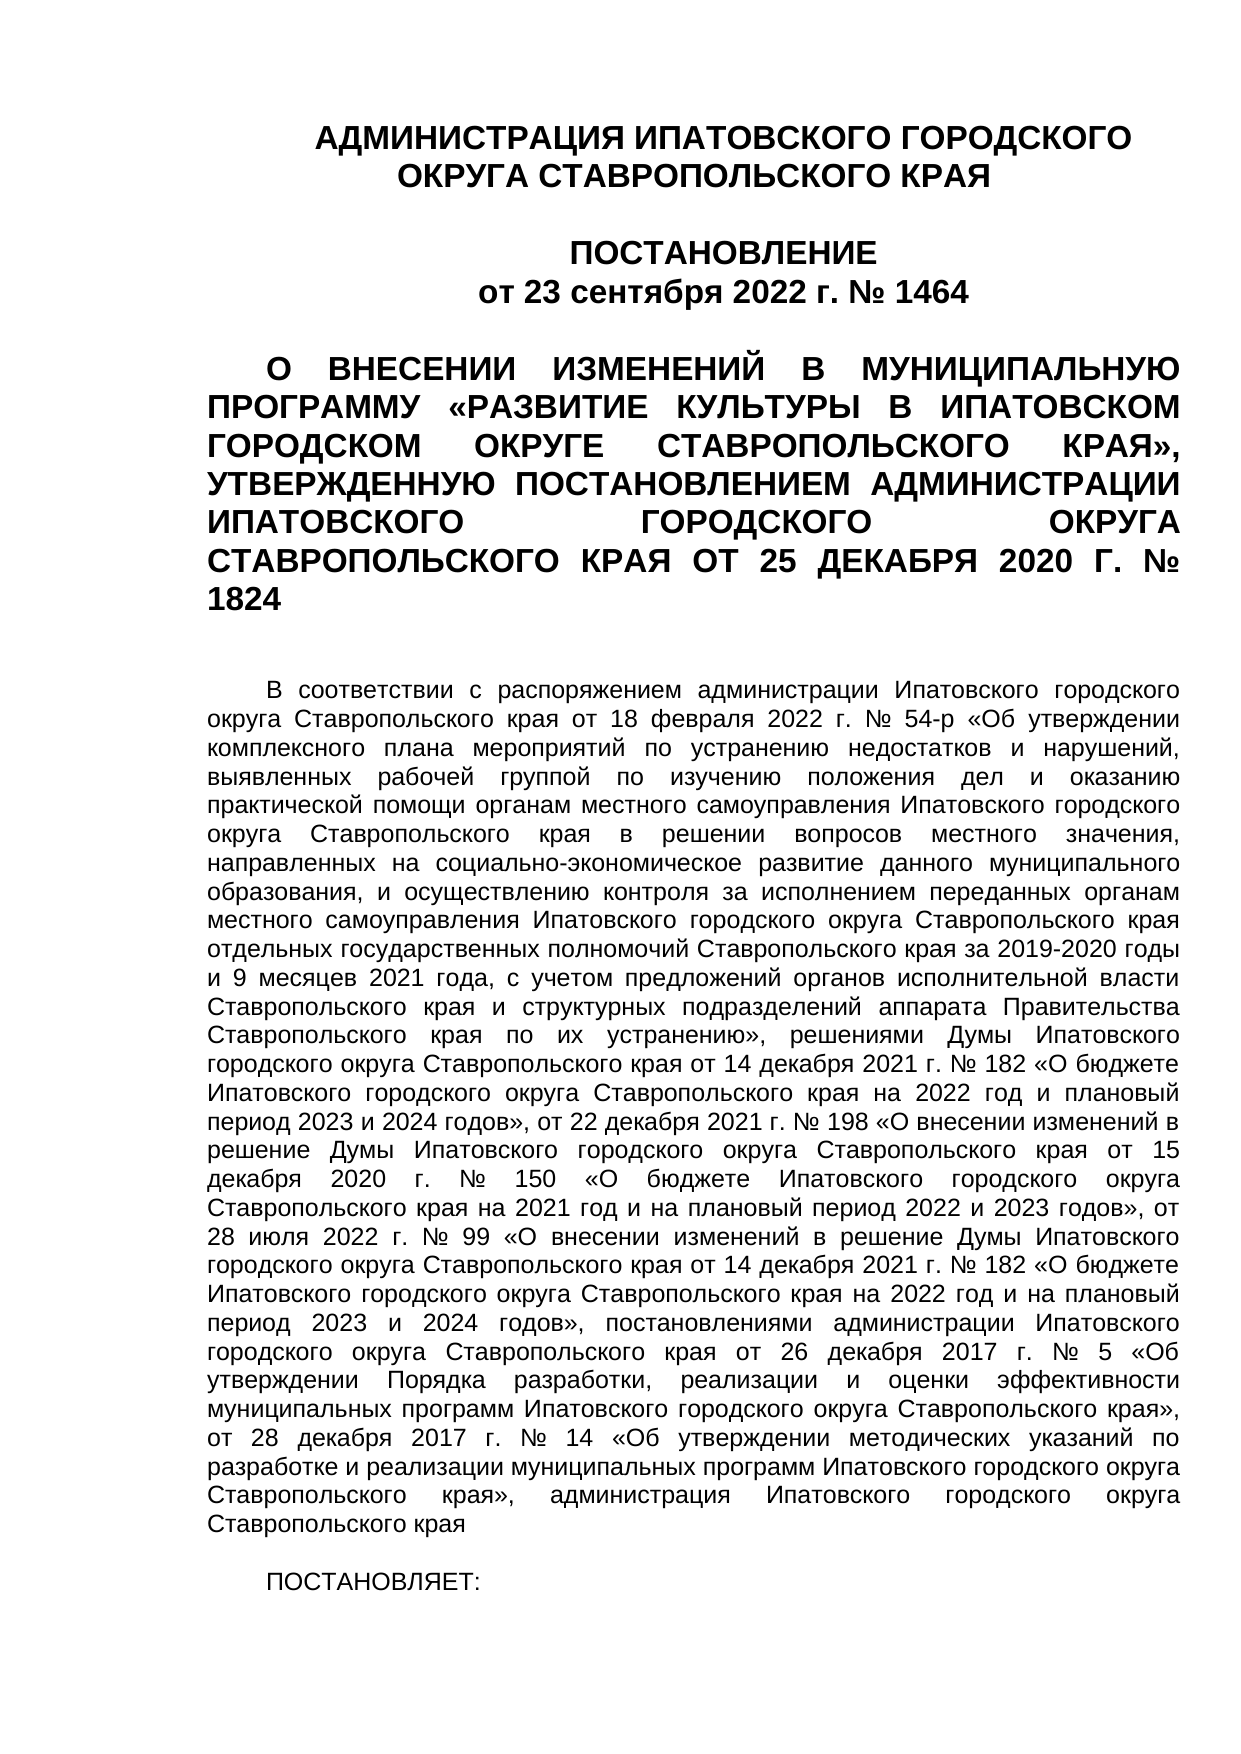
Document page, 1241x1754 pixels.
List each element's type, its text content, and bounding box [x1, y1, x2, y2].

text ПОСТАНОВЛЕНИЕ [207, 233, 1181, 272]
text О ВНЕСЕНИИ ИЗМЕНЕНИЙ В МУНИЦИПАЛЬНУЮ ПРОГРАММУ «РАЗВИТИЕ КУЛЬТУРЫ В ИПАТОВСКОМ ГОРОДСКОМ ОКРУГЕ СТАВРОПОЛЬСКОГО КРАЯ», УТВЕРЖДЕННУЮ ПОСТАНОВЛЕНИЕМ АДМИНИСТРАЦИИ ИПАТОВСКОГО ГОРОДСКОГО ОКРУГА СТАВРОПОЛЬСКОГО КРАЯ ОТ 25 ДЕКАБРЯ 2020 Г. № 1824 [207, 349, 1181, 618]
text от 23 сентября 2022 г. № 1464 [207, 272, 1181, 310]
text АДМИНИСТРАЦИЯ ИПАТОВСКОГО ГОРОДСКОГО ОКРУГА СТАВРОПОЛЬСКОГО КРАЯ [207, 118, 1181, 195]
text ПОСТАНОВЛЯЕТ: [207, 1567, 1181, 1595]
text В соответствии с распоряжением администрации Ипатовского городского округа Ставропольского края от 18 февраля 2022 г. № 54-р «Об утверждении комплексного плана мероприятий по устранению недостатков и нарушений, выявленных рабочей группой по изучению положения дел и оказанию практической помощи органам местного самоуправления Ипатовского городского округа Ставропольского края в решении вопросов местного значения, направленных на социально-экономическое развитие данного муниципального образования, и осуществлению контроля за исполнением переданных органам местного самоуправления Ипатовского городского округа Ставропольского края отдельных государственных полномочий Ставропольского края за 2019-2020 годы и 9 месяцев 2021 года, с учетом предложений органов исполнительной власти Ставропольского края и структурных подразделений аппарата Правительства Ставропольского края по их устранению», решениями Думы Ипатовского городского округа Ставропольского края от 14 декабря 2021 г. № 182 «О бюджете Ипатовского городского округа Ставропольского края на 2022 год и плановый период 2023 и 2024 годов», от 22 декабря 2021 г. № 198 «О внесении изменений в решение Думы Ипатовского городского округа Ставропольского края от 15 декабря 2020 г. № 150 «О бюджете Ипатовского городского округа Ставропольского края на 2021 год и на плановый период 2022 и 2023 годов», от 28 июля 2022 г. № 99 «О внесении изменений в решение Думы Ипатовского городского округа Ставропольского края от 14 декабря 2021 г. № 182 «О бюджете Ипатовского городского округа Ставропольского края на 2022 год и на плановый период 2023 и 2024 годов», постановлениями администрации Ипатовского городского округа Ставропольского края от 26 декабря 2017 г. № 5 «Об утверждении Порядка разработки, реализации и оценки эффективности муниципальных программ Ипатовского городского округа Ставропольского края», от 28 декабря 2017 г. № 14 «Об утверждении методических указаний по разработке и реализации муниципальных программ Ипатовского городского округа Ставропольского края», администрация Ипатовского городского округа Ставропольского края [207, 675, 1181, 1538]
